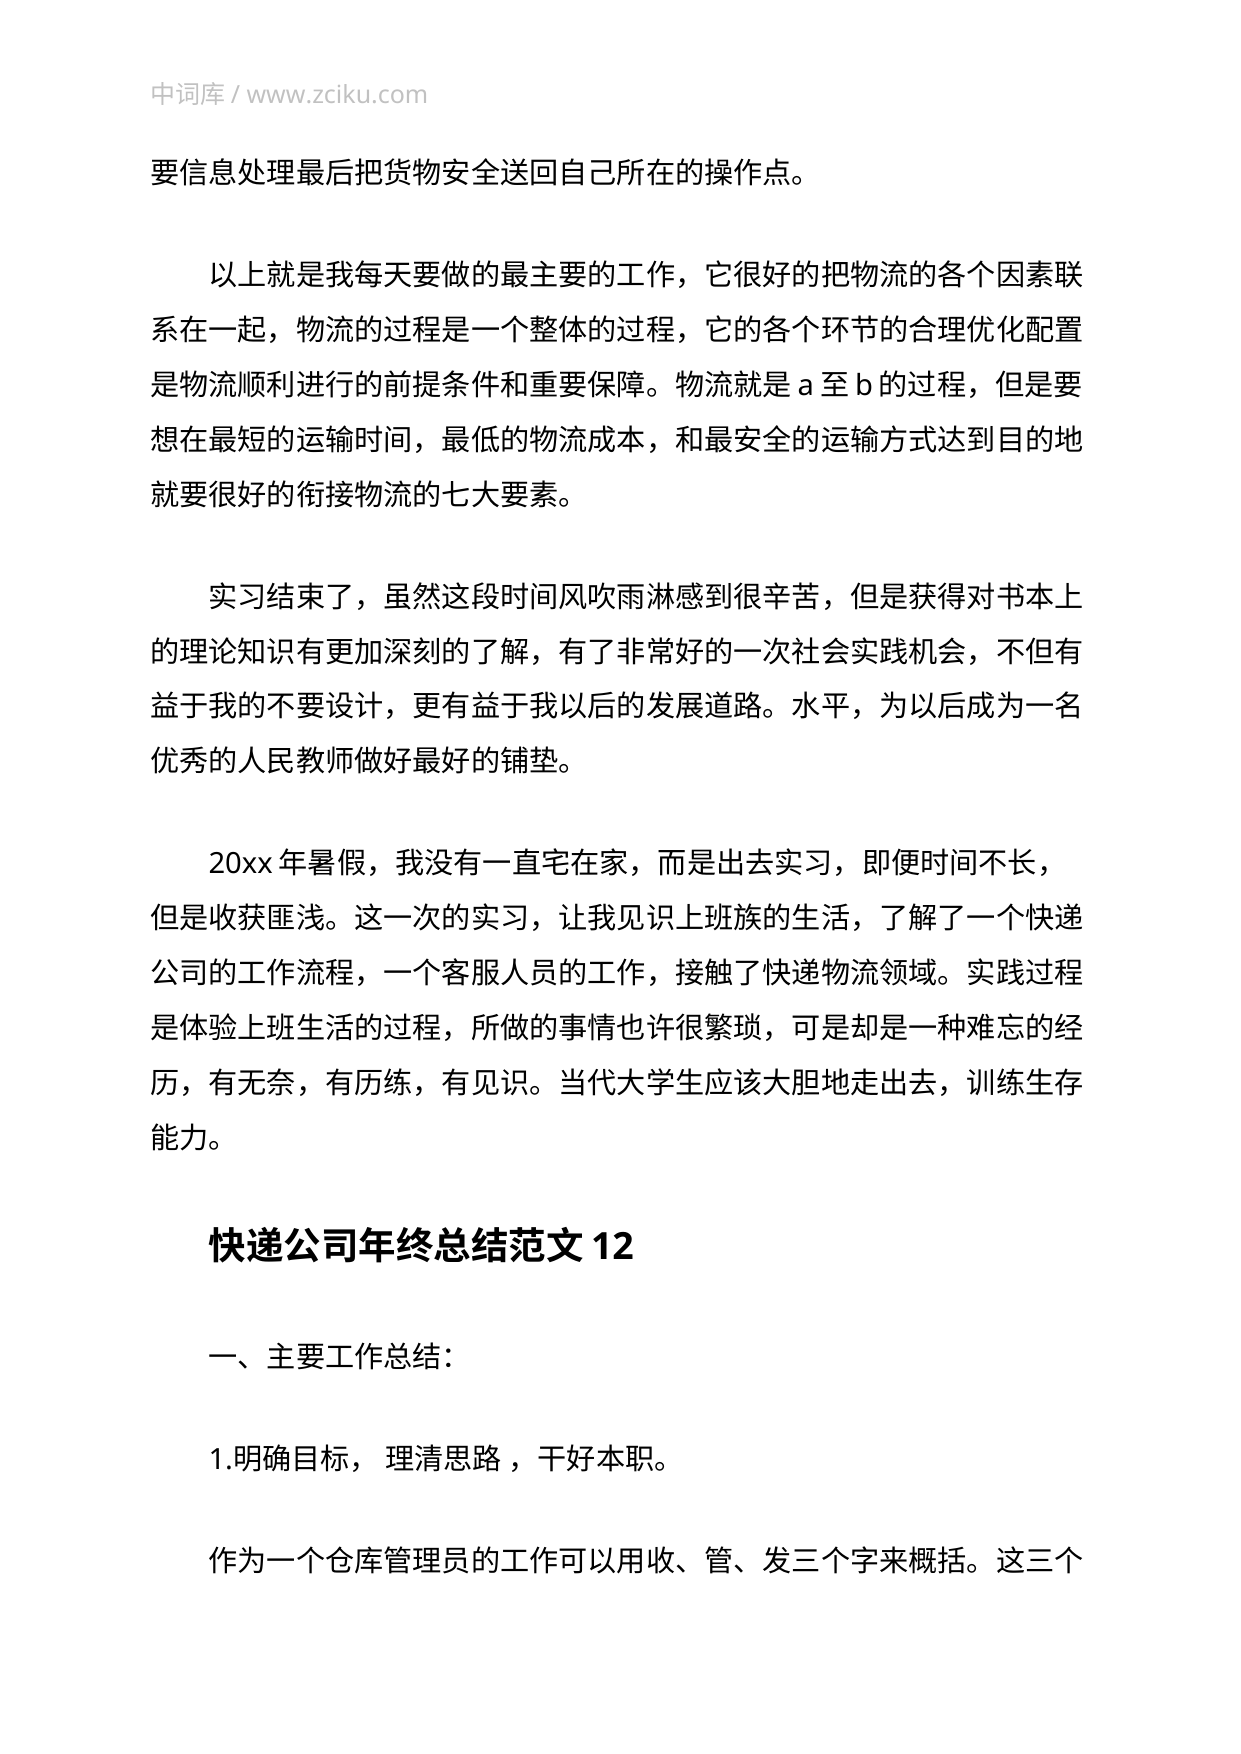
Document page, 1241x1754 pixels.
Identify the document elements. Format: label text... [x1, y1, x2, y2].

text 以上就是我每天要做的最主要的工作，它很好的把物流的各个因素联系在一起，物流的过程是一个整体的过程，它的各个环节的合理优化配置是物流顺利进行的前提条件和重要保障。物流就是a至b的过程，但是要想在最短的运输时间，最低的物流成本，和最安全的运输方式达到目的地就要很好的衔接物流的七大要素。 [150, 252, 1090, 514]
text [150, 150, 1090, 192]
text 快递公司年终总结范文12 [150, 1216, 1090, 1271]
text 一、主要工作总结： [150, 1334, 1090, 1376]
text 1.明确目标， 理清思路 ，干好本职。 [150, 1435, 1090, 1478]
text 20xx年暑假，我没有一直宅在家，而是出去实习，即便时间不长，但是收获匪浅。这一次的实习，让我见识上班族的生活，了解了一个快递公司的工作流程，一个客服人员的工作，接触了快递物流领域。实践过程是体验上班生活的过程，所做的事情也许很繁琐，可是却是一种难忘的经历，有无奈，有历练，有见识。当代大学生应该大胆地走出去，训练生存能力。 [150, 840, 1090, 1157]
text 实习结束了，虽然这段时间风吹雨淋感到很辛苦，但是获得对书本上的理论知识有更加深刻的了解，有了非常好的一次社会实践机会，不但有益于我的不要设计，更有益于我以后的发展道路。水平，为以后成为一名优秀的人民教师做好最好的铺垫。 [150, 573, 1090, 780]
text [150, 1537, 1090, 1580]
